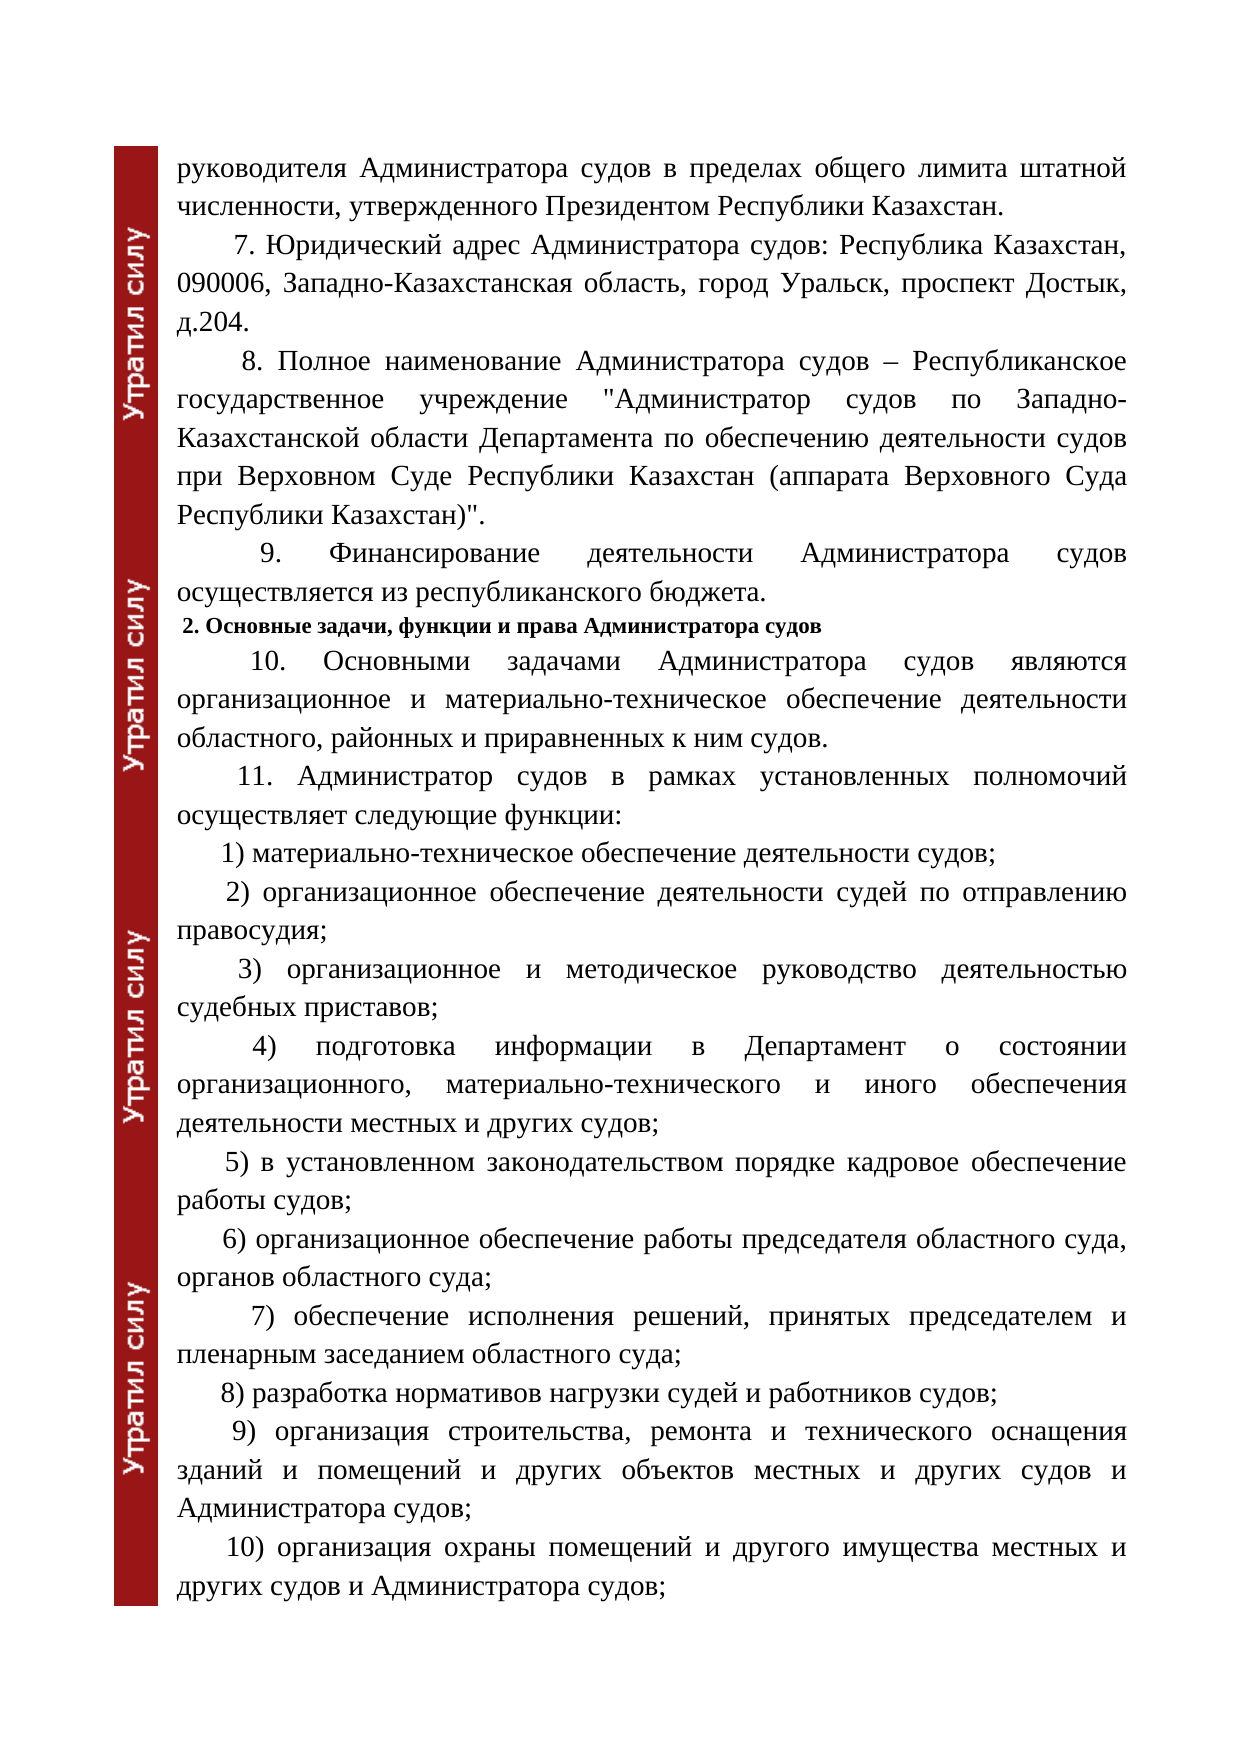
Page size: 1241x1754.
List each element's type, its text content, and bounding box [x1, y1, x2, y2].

text 5) в установленном законодательством порядке кадровое обеспечение работы судов; [112, 1144, 1128, 1216]
text 3) организационное и методическое руководство деятельностью судебных приставов; [112, 951, 1128, 1023]
picture [114, 1023, 158, 1028]
picture [114, 830, 158, 835]
text 6) организационное обеспечение работы председателя областного суда, органов областного суда; [112, 1221, 1128, 1293]
picture [114, 530, 158, 535]
picture [114, 1293, 158, 1298]
picture [114, 1139, 158, 1144]
picture [114, 1524, 158, 1529]
picture [114, 1216, 158, 1221]
picture [114, 338, 158, 343]
picture [114, 753, 158, 758]
picture [114, 1408, 158, 1413]
picture [114, 607, 158, 612]
text 8. Полное наименование Администратора судов – Республиканское государственное учреждение "Администратор судов по Западно-Казахстанской области Департамента по обеспечению деятельности судов при Верховном Суде Республики Казахстан (аппарата Верховного Суда Республики Казахстан)". [112, 343, 1128, 530]
picture [114, 639, 158, 643]
picture [114, 946, 158, 951]
text 9. Финансирование деятельности Администратора судов осуществляется из республиканского бюджета. [112, 535, 1128, 607]
text 2. Основные задачи, функции и права Администратора судов [112, 612, 1128, 639]
text 4) подготовка информации в Департамент о состоянии организационного, материально-технического и иного обеспечения деятельности местных и других судов; [112, 1028, 1128, 1139]
picture [114, 1601, 158, 1606]
picture [114, 222, 158, 227]
text 10. Основными задачами Администратора судов являются организационное и материально-техническое обеспечение деятельности областного, районных и приравненных к ним судов. [112, 643, 1128, 753]
text 7. Юридический адрес Администратора судов: Республика Казахстан, 090006, Западно-Казахстанская область, город Уральск, проспект Достык, д.204. [112, 227, 1128, 338]
picture [114, 146, 158, 150]
text 2) организационное обеспечение деятельности судей по отправлению правосудия; [112, 874, 1128, 946]
picture [114, 869, 158, 874]
text 1) материально-техническое обеспечение деятельности судов; [112, 835, 1128, 869]
picture [114, 1370, 158, 1375]
text 11. Администратор судов в рамках установленных полномочий осуществляет следующие функции: [112, 758, 1128, 830]
text 8) разработка нормативов нагрузки судей и работников судов; [112, 1375, 1128, 1408]
text 10) организация охраны помещений и другого имущества местных и других судов и Администратора судов; [112, 1529, 1128, 1601]
text 9) организация строительства, ремонта и технического оснащения зданий и помещений и других объектов местных и других судов и Администратора судов; [112, 1413, 1128, 1524]
text 7) обеспечение исполнения решений, принятых председателем и пленарным заседанием областного суда; [112, 1298, 1128, 1370]
